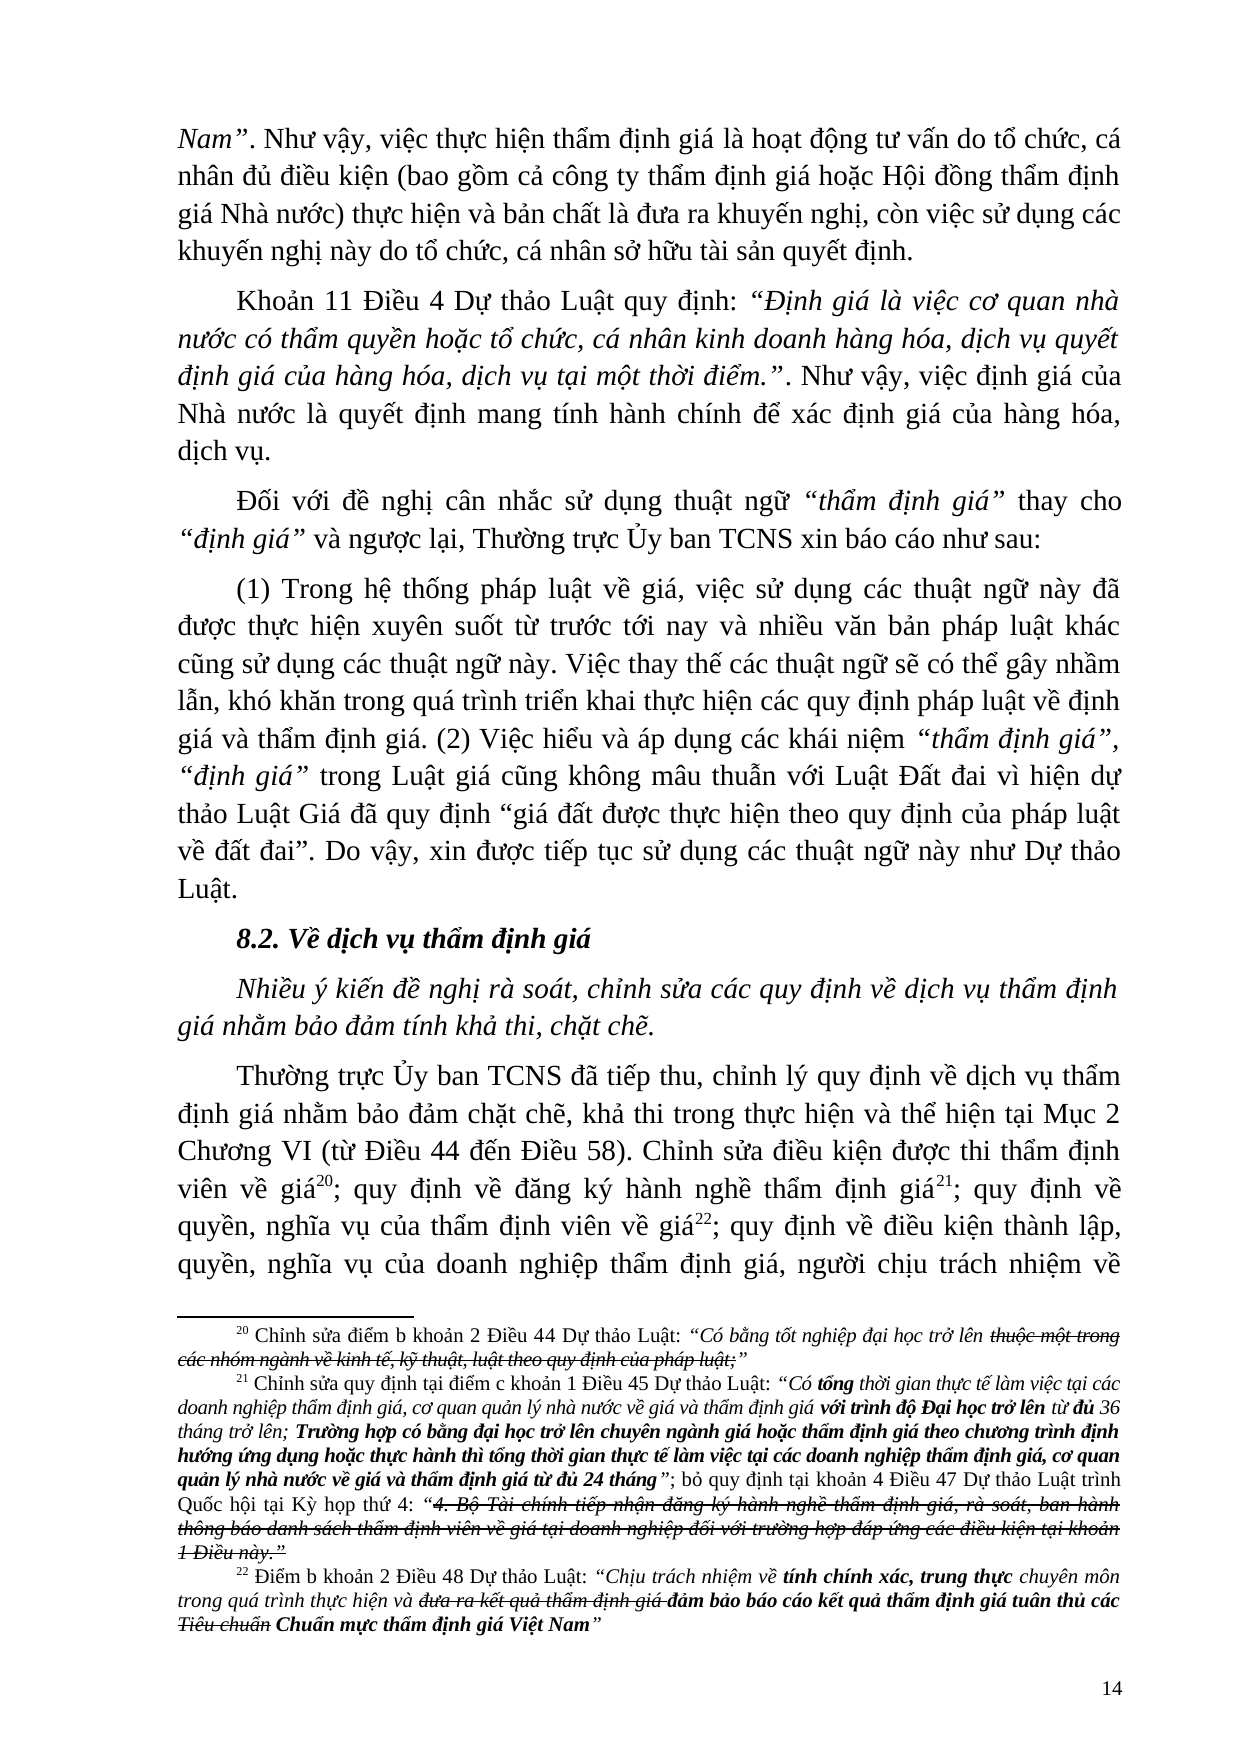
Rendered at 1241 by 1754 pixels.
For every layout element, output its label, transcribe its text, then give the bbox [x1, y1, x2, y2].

text Khoản 11 Điều 4 Dự thảo Luật quy định: “Định giá là việc cơ quan nhà nước có thẩm quyền hoặc tổ chức, cá nhân kinh doanh hàng hóa, dịch vụ quyết định giá của hàng hóa, dịch vụ tại một thời điểm.”. Như vậy, việc định giá của Nhà nước là quyết định mang tính hành chính để xác định giá của hàng hóa, dịch vụ. [177, 281, 1122, 468]
text Nhiều ý kiến đề nghị rà soát, chỉnh sửa các quy định về dịch vụ thẩm định giá nhằm bảo đảm tính khả thi, chặt chẽ. [177, 968, 1122, 1043]
text Đối với đề nghị cân nhắc sử dụng thuật ngữ “thẩm định giá” thay cho “định giá” và ngược lại, Thường trực Ủy ban TCNS xin báo cáo như sau: [177, 481, 1122, 556]
text 8.2. Về dịch vụ thẩm định giá [177, 918, 1122, 956]
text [177, 1056, 1122, 1281]
text Khoản 16 Điều 4 Dự thảo Luật quy định: “Thẩm định giá là hoạt động tư vấn xác định giá trị bằng tiền của tài sản thẩm định giá tại một địa điểm, thời điểm, phục vụ cho mục đích nhất định theo Chuẩn mực thẩm định giá Việt Nam”. Như vậy, việc thực hiện thẩm định giá là hoạt động tư vấn do tổ chức, cá nhân đủ điều kiện (bao gồm cả công ty thẩm định giá hoặc Hội đồng thẩm định giá Nhà nước) thực hiện và bản chất là đưa ra khuyến nghị, còn việc sử dụng các khuyến nghị này do tổ chức, cá nhân sở hữu tài sản quyết định. [177, 118, 1122, 268]
text (1) Trong hệ thống pháp luật về giá, việc sử dụng các thuật ngữ này đã được thực hiện xuyên suốt từ trước tới nay và nhiều văn bản pháp luật khác cũng sử dụng các thuật ngữ này. Việc thay thế các thuật ngữ sẽ có thể gây nhầm lẫn, khó khăn trong quá trình triển khai thực hiện các quy định pháp luật về định giá và thẩm định giá. (2) Việc hiểu và áp dụng các khái niệm “thẩm định giá”, “định giá” trong Luật giá cũng không mâu thuẫn với Luật Đất đai vì hiện dự thảo Luật Giá đã quy định “giá đất được thực hiện theo quy định của pháp luật về đất đai”. Do vậy, xin được tiếp tục sử dụng các thuật ngữ này như Dự thảo Luật. [177, 568, 1122, 906]
